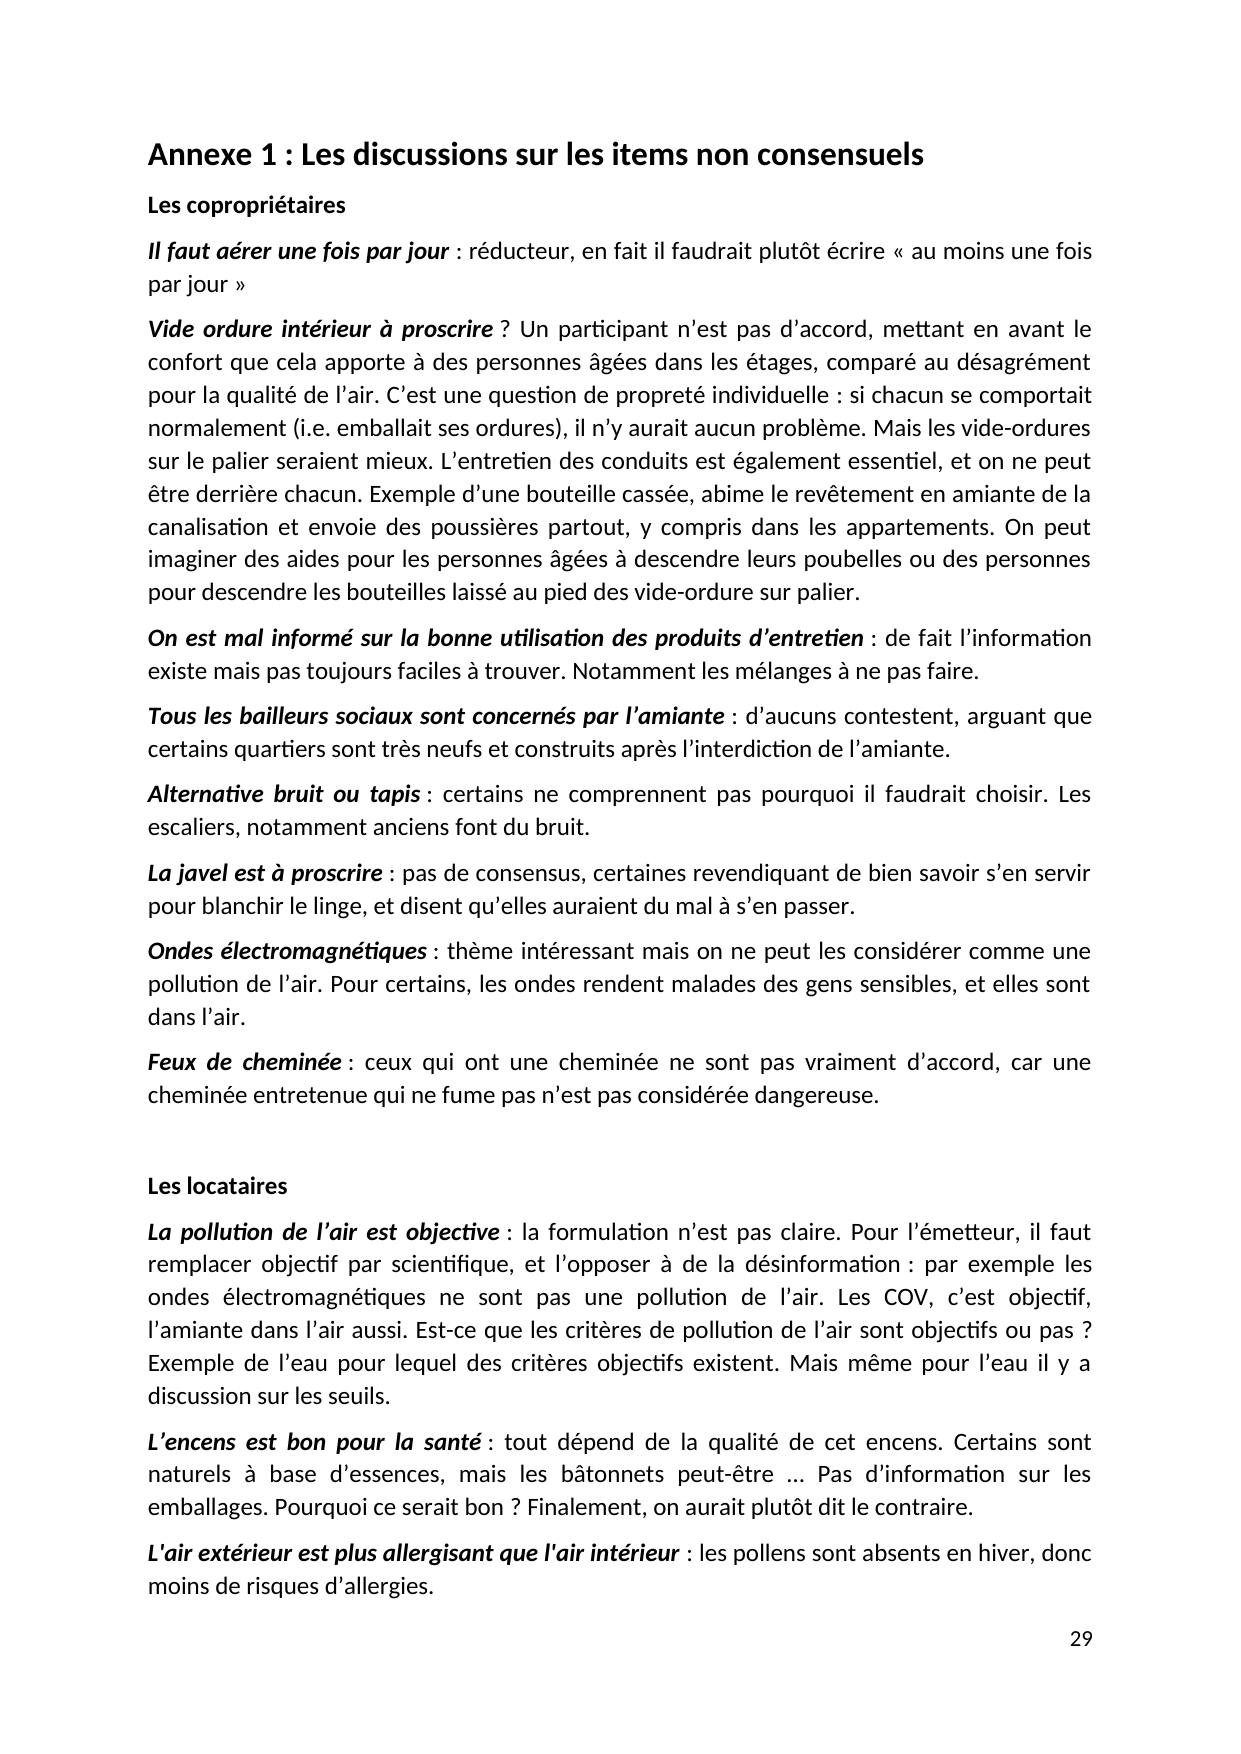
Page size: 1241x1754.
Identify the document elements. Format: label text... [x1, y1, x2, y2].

text Les copropriétaires [148, 189, 1093, 220]
text Tous les bailleurs sociaux sont concernés par l’amiante : d’aucuns contestent, arguant que certains quartiers sont très neufs et construits après l’interdiction de l’amiante. [148, 700, 1093, 764]
text Il faut aérer une fois par jour : réducteur, en fait il faudrait plutôt écrire « au moins une fois par jour » [148, 235, 1093, 298]
text Ondes électromagnétiques : thème intéressant mais on ne peut les considérer comme une pollution de l’air. Pour certains, les ondes rendent malades des gens sensibles, et elles sont dans l’air. [148, 935, 1093, 1032]
text Feux de cheminée : ceux qui ont une cheminée ne sont pas vraiment d’accord, car une cheminée entretenue qui ne fume pas n’est pas considérée dangereuse. [148, 1046, 1093, 1110]
text L’encens est bon pour la santé : tout dépend de la qualité de cet encens. Certains sont naturels à base d’essences, mais les bâtonnets peut-être … Pas d’information sur les emballages. Pourquoi ce serait bon ? Finalement, on aurait plutôt dit le contraire. [148, 1426, 1093, 1522]
text On est mal informé sur la bonne utilisation des produits d’entretien : de fait l’information existe mais pas toujours faciles à trouver. Notamment les mélanges à ne pas faire. [148, 622, 1093, 685]
text Les locataires [148, 1170, 1093, 1201]
text L'air extérieur est plus allergisant que l'air intérieur : les pollens sont absents en hiver, donc moins de risques d’allergies. [148, 1537, 1093, 1600]
text La pollution de l’air est objective : la formulation n’est pas claire. Pour l’émetteur, il faut remplacer objectif par scientifique, et l’opposer à de la désinformation : par exemple les ondes électromagnétiques ne sont pas une pollution de l’air. Les COV, c’est objectif, l’amiante dans l’air aussi. Est-ce que les critères de pollution de l’air sont objectifs ou pas ? Exemple de l’eau pour lequel des critères objectifs existent. Mais même pour l’eau il y a discussion sur les seuils. [148, 1216, 1093, 1411]
text Annexe 1 : Les discussions sur les items non consensuels [148, 133, 1093, 174]
text Vide ordure intérieur à proscrire ? Un participant n’est pas d’accord, mettant en avant le confort que cela apporte à des personnes âgées dans les étages, comparé au désagrément pour la qualité de l’air. C’est une question de propreté individuelle : si chacun se comportait normalement (i.e. emballait ses ordures), il n’y aurait aucun problème. Mais les vide-ordures sur le palier seraient mieux. L’entretien des conduits est également essentiel, et on ne peut être derrière chacun. Exemple d’une bouteille cassée, abime le revêtement en amiante de la canalisation et envoie des poussières partout, y compris dans les appartements. On peut imaginer des aides pour les personnes âgées à descendre leurs poubelles ou des personnes pour descendre les bouteilles laissé au pied des vide-ordure sur palier. [148, 313, 1093, 607]
text Alternative bruit ou tapis : certains ne comprennent pas pourquoi il faudrait choisir. Les escaliers, notamment anciens font du bruit. [148, 778, 1093, 842]
text La javel est à proscrire : pas de consensus, certaines revendiquant de bien savoir s’en servir pour blanchir le linge, et disent qu’elles auraient du mal à s’en passer. [148, 857, 1093, 920]
